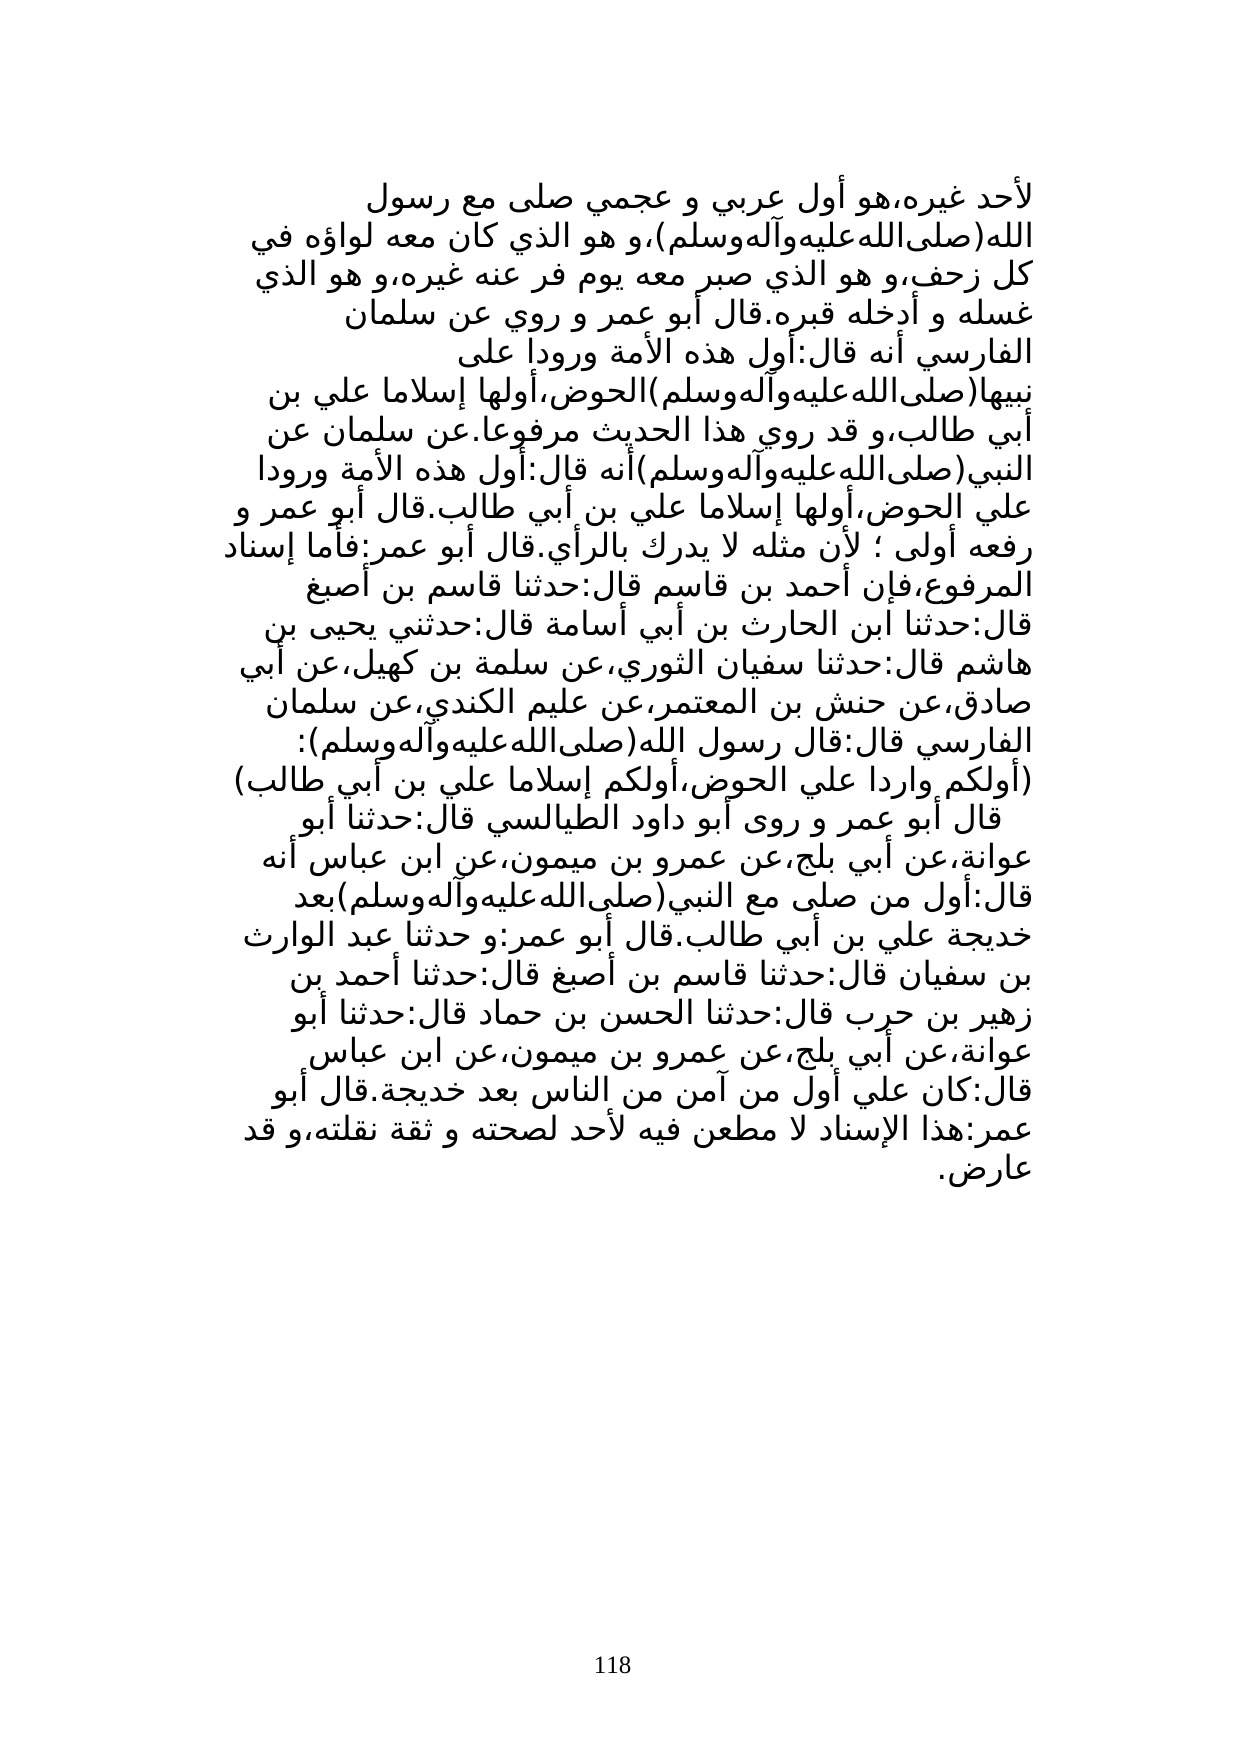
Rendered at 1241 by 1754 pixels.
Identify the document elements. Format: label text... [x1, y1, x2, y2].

text لأحد غيره،هو أول عربي و عجمي صلى مع رسول الله(صلى‌الله‌عليه‌وآله‌وسلم)،و هو الذي كان معه لواؤه في كل زحف،و هو الذي صبر معه يوم فر عنه غيره،و هو الذي غسله و أدخله قبره.قال أبو عمر و روي عن سلمان الفارسي أنه قال:أول هذه الأمة ورودا على نبيها(صلى‌الله‌عليه‌وآله‌وسلم)الحوض،أولها إسلاما علي بن أبي طالب،و قد روي هذا الحديث مرفوعا.عن سلمان عن النبي(صلى‌الله‌عليه‌وآله‌وسلم)أنه قال:أول هذه الأمة ورودا علي الحوض،أولها إسلاما علي بن أبي طالب.قال أبو عمر و رفعه أولى ؛ لأن مثله لا يدرك بالرأي.قال أبو عمر:فأما إسناد المرفوع،فإن أحمد بن قاسم قال:حدثنا قاسم بن أصبغ قال:حدثنا ابن الحارث بن أبي أسامة قال:حدثني يحيى بن هاشم قال:حدثنا سفيان الثوري،عن سلمة بن كهيل،عن أبي صادق،عن حنش بن المعتمر،عن عليم الكندي،عن سلمان الفارسي قال:قال رسول الله(صلى‌الله‌عليه‌وآله‌وسلم):(أولكم واردا علي الحوض،أولكم إسلاما علي بن أبي طالب) [222, 177, 1033, 799]
text قال أبو عمر و روى أبو داود الطيالسي قال:حدثنا أبو عوانة،عن أبي بلج،عن عمرو بن ميمون،عن ابن عباس أنه قال:أول من صلى مع النبي(صلى‌الله‌عليه‌وآله‌وسلم)بعد خديجة علي بن أبي طالب.قال أبو عمر:و حدثنا عبد الوارث بن سفيان قال:حدثنا قاسم بن أصبغ قال:حدثنا أحمد بن زهير بن حرب قال:حدثنا الحسن بن حماد قال:حدثنا أبو عوانة،عن أبي بلج،عن عمرو بن ميمون،عن ابن عباس قال:كان علي أول من آمن من الناس بعد خديجة.قال أبو عمر:هذا الإسناد لا مطعن فيه لأحد لصحته و ثقة نقلته،و قد عارض. [222, 799, 1033, 1187]
